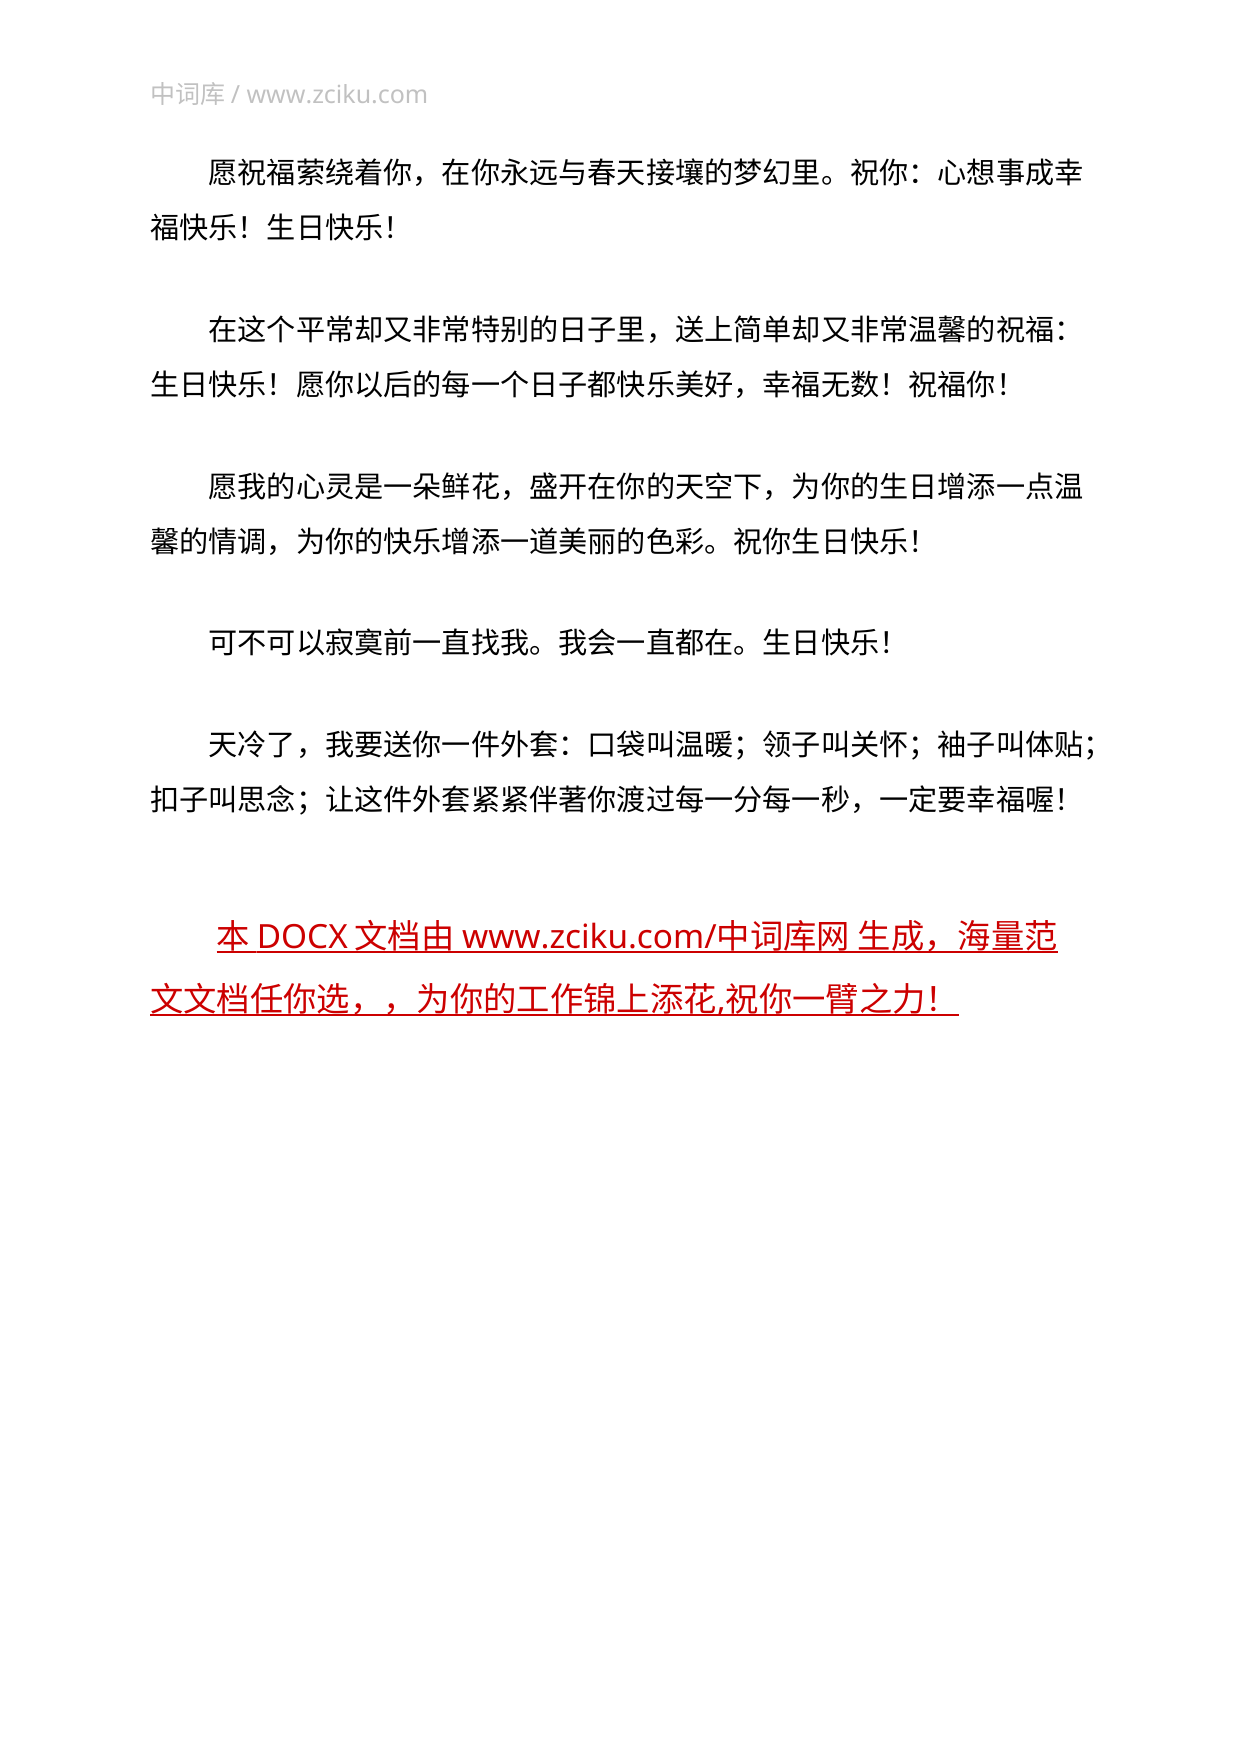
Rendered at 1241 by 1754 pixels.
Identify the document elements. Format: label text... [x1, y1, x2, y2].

text 愿我的心灵是一朵鲜花，盛开在你的天空下，为你的生日增添一点温馨的情调，为你的快乐增添一道美丽的色彩。祝你生日快乐！ [150, 463, 1090, 561]
text 天冷了，我要送你一件外套：口袋叫温暖；领子叫关怀；袖子叫体贴；扣子叫思念；让这件外套紧紧伴著你渡过每一分每一秒，一定要幸福喔！ [150, 722, 1090, 819]
text 可不可以寂寞前一直找我。我会一直都在。生日快乐！ [150, 620, 1090, 662]
text 本DOCX文档由 www.zciku.com/中词库网 生成，海量范文文档任你选，，为你的工作锦上添花,祝你一臂之力！ [150, 910, 1090, 1021]
text 在这个平常却又非常特别的日子里，送上简单却又非常温馨的祝福：生日快乐！愿你以后的每一个日子都快乐美好，幸福无数！祝福你！ [150, 307, 1090, 404]
text 愿祝福萦绕着你，在你永远与春天接壤的梦幻里。祝你：心想事成幸福快乐！生日快乐！ [150, 150, 1090, 247]
